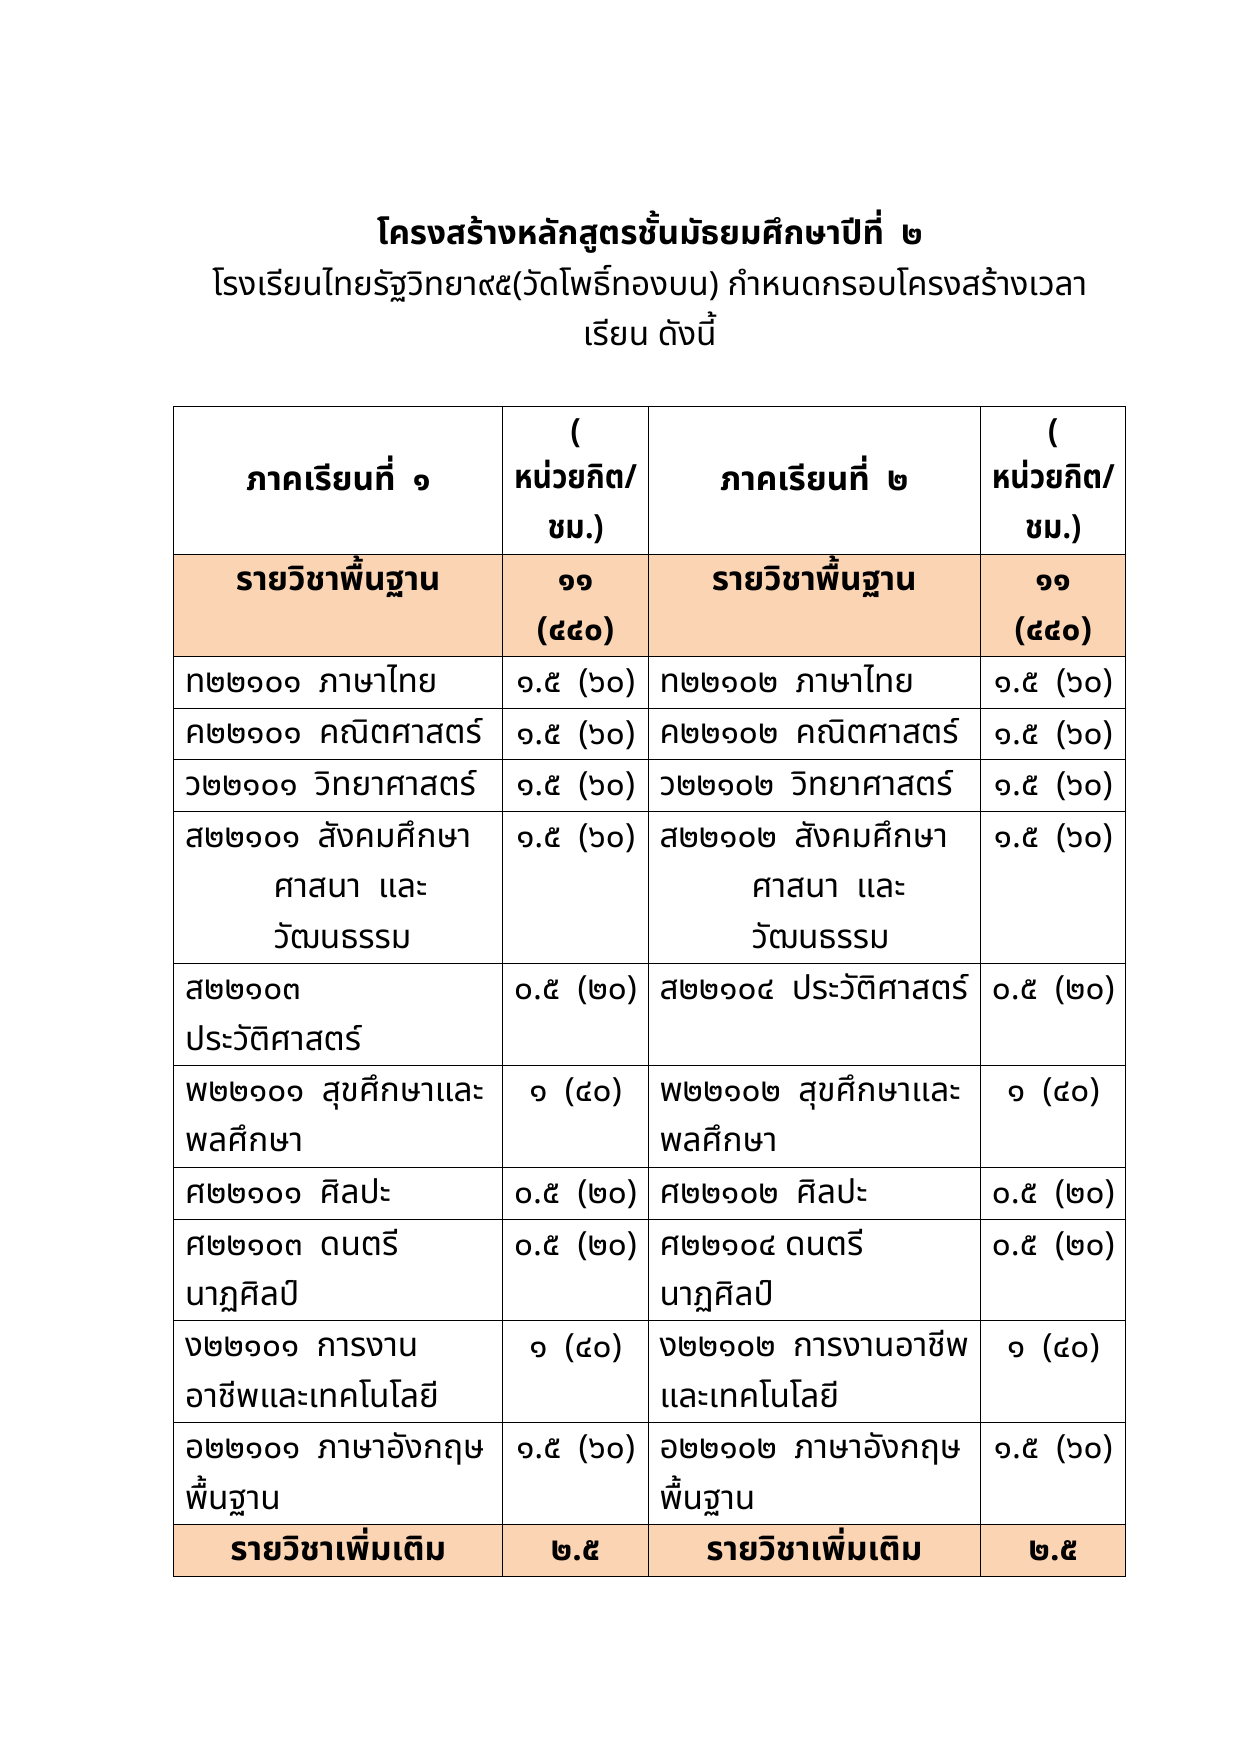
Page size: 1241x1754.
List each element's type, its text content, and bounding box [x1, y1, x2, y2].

table_cell ๐.๕ (๒๐) [981, 1168, 1125, 1218]
table_cell ศ๒๒๑๐๒ ศิลปะ [649, 1168, 980, 1218]
table_cell ๑ (๔๐) [503, 1321, 648, 1422]
table_cell รายวิชาเพิ่มเติม [174, 1525, 502, 1576]
table_cell ๑.๕ (๖๐) [503, 657, 648, 707]
table_header ภาคเรียนที่ ๒ [649, 407, 980, 554]
table_cell ๐.๕ (๒๐) [981, 964, 1125, 1065]
table_cell ๑๑ (๔๔๐) [503, 555, 648, 656]
table_cell ๑ (๔๐) [503, 1066, 648, 1167]
table_cell ๑.๕ (๖๐) [981, 1423, 1125, 1524]
table_cell พ๒๒๑๐๒ สุขศึกษาและพลศึกษา [649, 1066, 980, 1167]
table_cell ๒.๕ (๑๐๐) [981, 1525, 1125, 1576]
table_cell พ๒๒๑๐๑ สุขศึกษาและพลศึกษา [174, 1066, 502, 1167]
table_cell อ๒๒๑๐๑ ภาษาอังกฤษพื้นฐาน [174, 1423, 502, 1524]
table_header (หน่วยกิต/ชม.) [503, 407, 648, 554]
table_cell ๑๑ (๔๔๐) [981, 555, 1125, 656]
table_cell ๑.๕ (๖๐) [981, 760, 1125, 811]
table_cell ๑.๕ (๖๐) [503, 812, 648, 963]
table_cell ส๒๒๑๐๒ สังคมศึกษา ศาสนา และวัฒนธรรม [649, 812, 980, 963]
table_cell ศ๒๒๑๐๔ ดนตรีนาฏศิลป์ [649, 1220, 980, 1320]
table_cell ๑.๕ (๖๐) [981, 812, 1125, 963]
table_cell ๐.๕ (๒๐) [981, 1220, 1125, 1320]
table_header (หน่วยกิต/ชม.) [981, 407, 1125, 554]
table_cell ง๒๒๑๐๑ การงานอาชีพและเทคโนโลยี [174, 1321, 502, 1422]
table_cell ส๒๒๑๐๑ สังคมศึกษา ศาสนา และวัฒนธรรม [174, 812, 502, 963]
table_cell ๑ (๔๐) [981, 1066, 1125, 1167]
table_cell ค๒๒๑๐๒ คณิตศาสตร์ [649, 709, 980, 759]
table_cell ศ๒๒๑๐๑ ศิลปะ [174, 1168, 502, 1218]
table_cell ส๒๒๑๐๔ ประวัติศาสตร์ [649, 964, 980, 1065]
table_cell ๑.๕ (๖๐) [981, 657, 1125, 707]
table_cell ว๒๒๑๐๒ วิทยาศาสตร์ [649, 760, 980, 811]
table_cell ๑.๕ (๖๐) [981, 709, 1125, 759]
table_cell ศ๒๒๑๐๓ ดนตรีนาฏศิลป์ [174, 1220, 502, 1320]
table_cell ๑.๕ (๖๐) [503, 760, 648, 811]
table_cell ค๒๒๑๐๑ คณิตศาสตร์ [174, 709, 502, 759]
table_cell รายวิชาพื้นฐาน [649, 555, 980, 656]
table_cell ๑.๕ (๖๐) [503, 709, 648, 759]
table_cell ท๒๒๑๐๒ ภาษาไทย [649, 657, 980, 707]
table_cell ส๒๒๑๐๓ ประวัติศาสตร์ [174, 964, 502, 1065]
table_cell อ๒๒๑๐๒ ภาษาอังกฤษพื้นฐาน [649, 1423, 980, 1524]
table_cell ๒.๕ (๑๐๐) [503, 1525, 648, 1576]
table_cell ๐.๕ (๒๐) [503, 1168, 648, 1218]
table_cell ว๒๒๑๐๑ วิทยาศาสตร์ [174, 760, 502, 811]
subtitle โครงสร้างหลักสูตรชั้นมัธยมศึกษาปีที่ ๒ [209, 209, 1090, 259]
table_cell ๐.๕ (๒๐) [503, 964, 648, 1065]
table_cell ๑.๕ (๖๐) [503, 1423, 648, 1524]
table_header ภาคเรียนที่ ๑ [174, 407, 502, 554]
table_cell ๐.๕ (๒๐) [503, 1220, 648, 1320]
table_cell ท๒๒๑๐๑ ภาษาไทย [174, 657, 502, 707]
text โรงเรียนไทยรัฐวิทยา๙๕(วัดโพธิ์ทองบน) กำหนดกรอบโครงสร้างเวลาเรียน ดังนี้ [209, 259, 1090, 361]
table_cell ๑ (๔๐) [981, 1321, 1125, 1422]
table_cell รายวิชาพื้นฐาน [174, 555, 502, 656]
table_cell รายวิชาเพิ่มเติม [649, 1525, 980, 1576]
table_cell ง๒๒๑๐๒ การงานอาชีพและเทคโนโลยี [649, 1321, 980, 1422]
